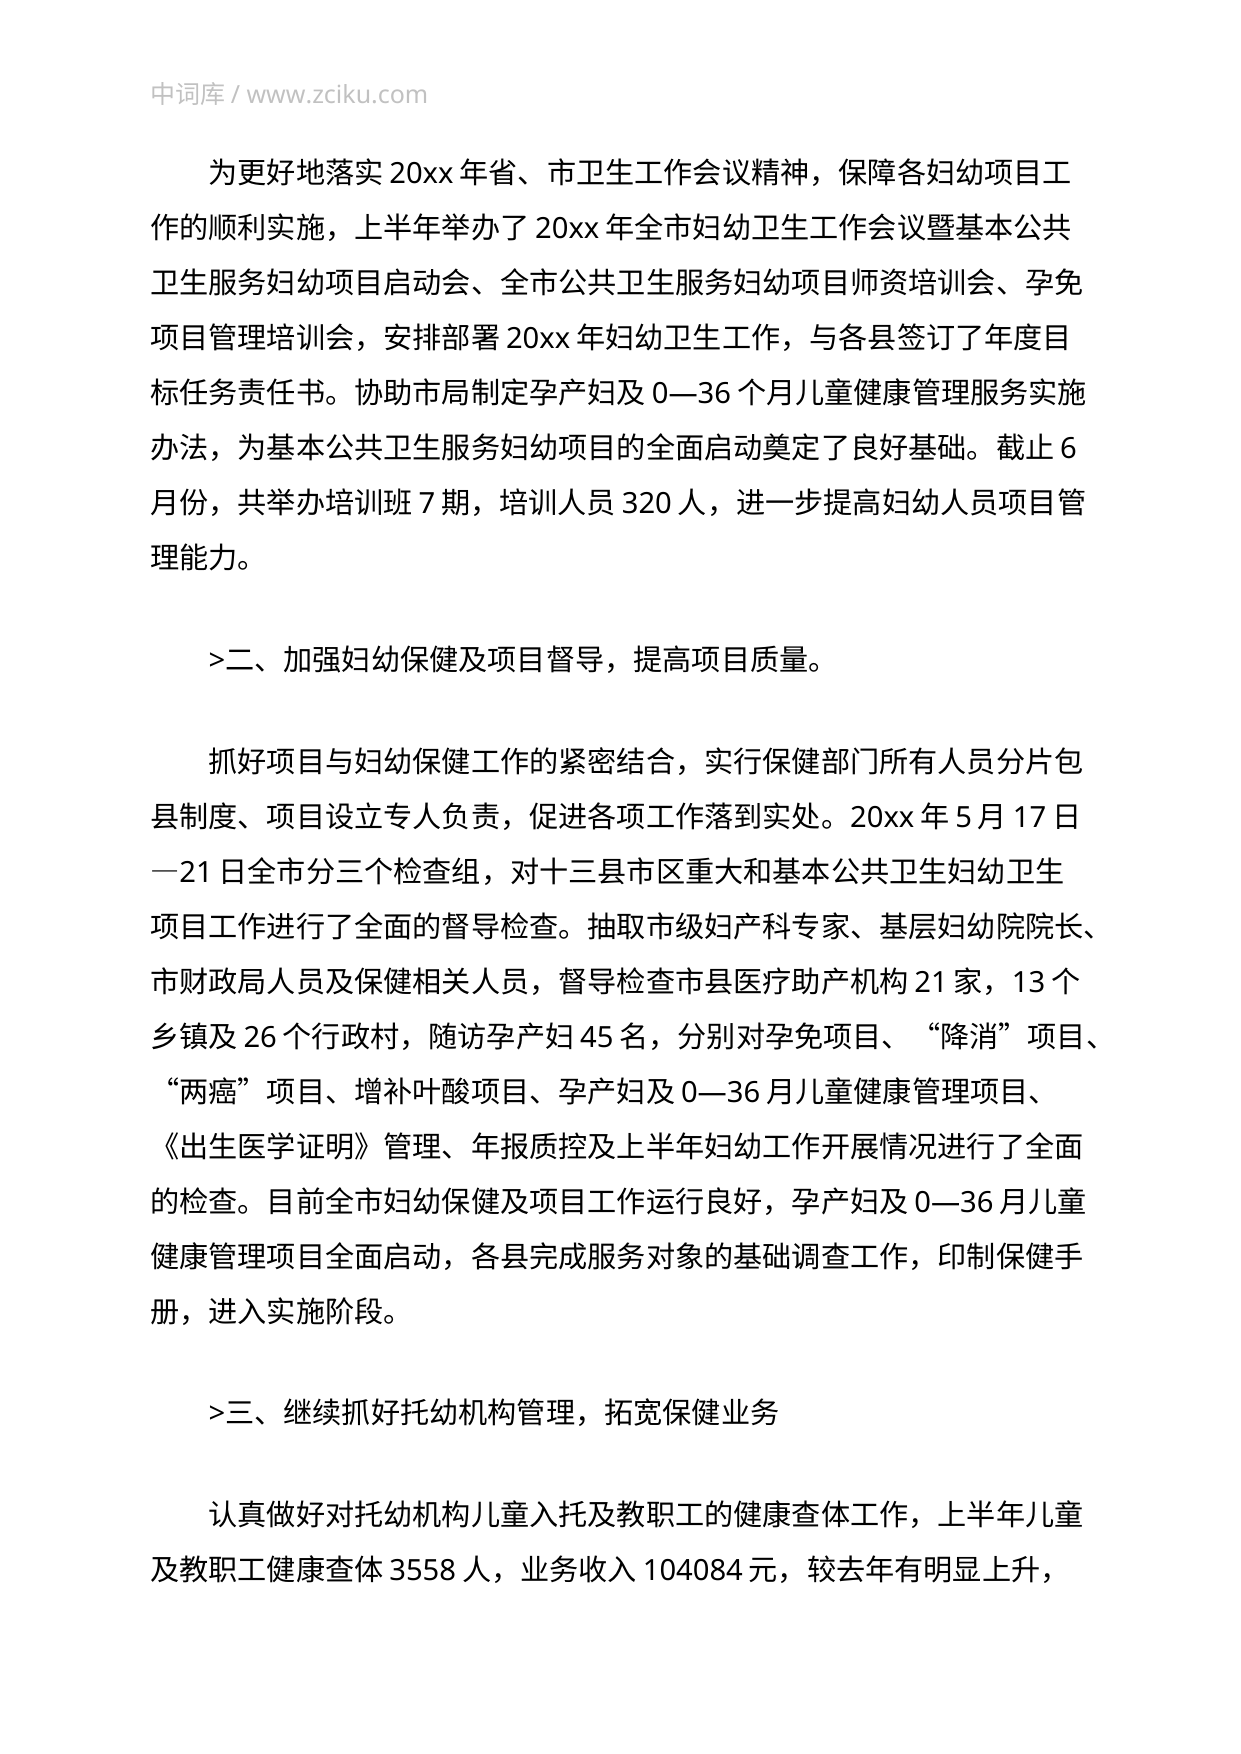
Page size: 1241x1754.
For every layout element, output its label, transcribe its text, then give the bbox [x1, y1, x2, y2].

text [150, 1492, 1090, 1589]
text 为更好地落实20xx年省、市卫生工作会议精神，保障各妇幼项目工作的顺利实施，上半年举办了20xx年全市妇幼卫生工作会议暨基本公共卫生服务妇幼项目启动会、全市公共卫生服务妇幼项目师资培训会、孕免项目管理培训会，安排部署20xx年妇幼卫生工作，与各县签订了年度目标任务责任书。协助市局制定孕产妇及0—36个月儿童健康管理服务实施办法，为基本公共卫生服务妇幼项目的全面启动奠定了良好基础。截止6月份，共举办培训班7期，培训人员320人，进一步提高妇幼人员项目管理能力。 [150, 150, 1090, 577]
text 抓好项目与妇幼保健工作的紧密结合，实行保健部门所有人员分片包县制度、项目设立专人负责，促进各项工作落到实处。20xx年5月17日—21日全市分三个检查组，对十三县市区重大和基本公共卫生妇幼卫生项目工作进行了全面的督导检查。抽取市级妇产科专家、基层妇幼院院长、市财政局人员及保健相关人员，督导检查市县医疗助产机构21家，13个乡镇及26个行政村，随访孕产妇45名，分别对孕免项目、“降消”项目、“两癌”项目、增补叶酸项目、孕产妇及0—36月儿童健康管理项目、《出生医学证明》管理、年报质控及上半年妇幼工作开展情况进行了全面的检查。目前全市妇幼保健及项目工作运行良好，孕产妇及0—36月儿童健康管理项目全面启动，各县完成服务对象的基础调查工作，印制保健手册，进入实施阶段。 [150, 739, 1090, 1331]
text >二、加强妇幼保健及项目督导，提高项目质量。 [150, 637, 1090, 679]
text >三、继续抓好托幼机构管理，拓宽保健业务 [150, 1390, 1090, 1432]
